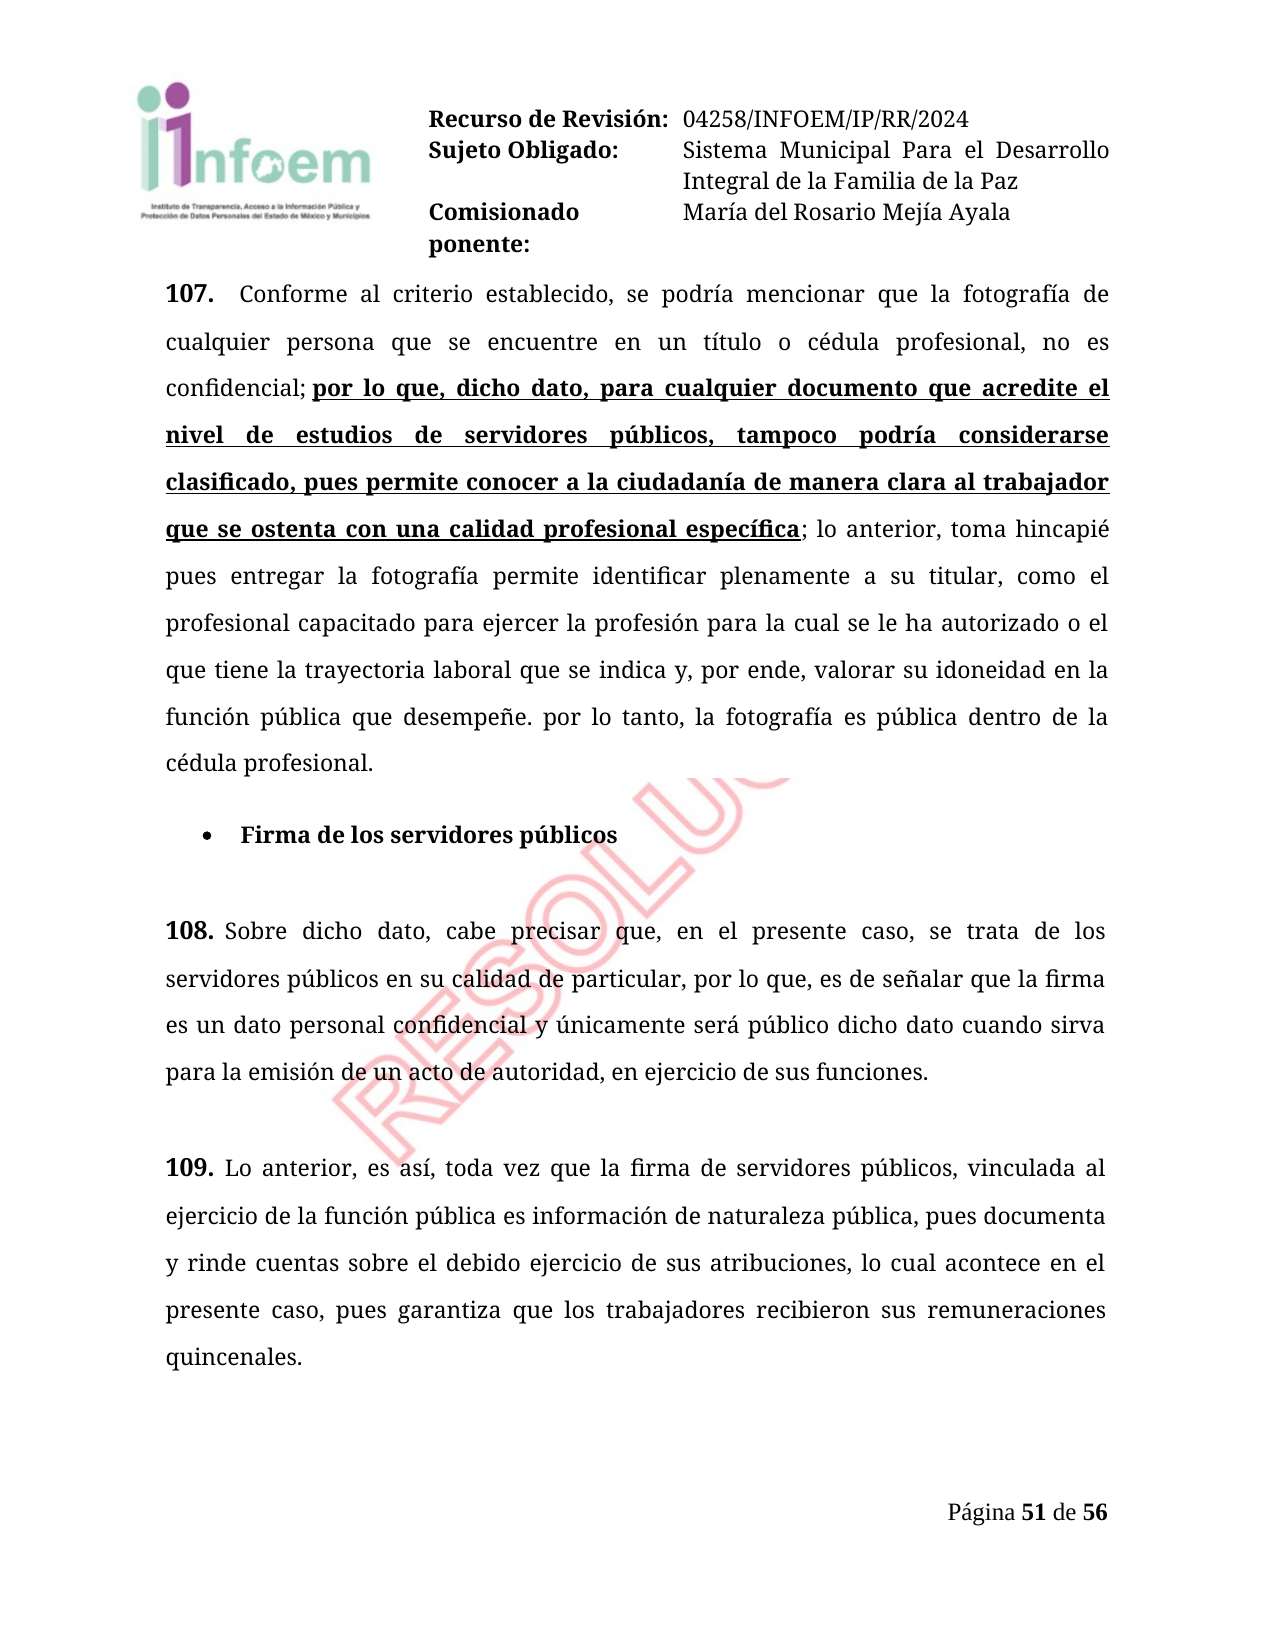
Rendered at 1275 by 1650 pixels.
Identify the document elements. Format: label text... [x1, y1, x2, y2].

list Conforme al criterio establecido, se podría mencionar que la fotografía de cualquier persona que se encuentre en un título o cédula profesional, no es confidencial; por lo que, dicho dato, para cualquier documento que acredite el nivel de estudios de servidores públicos, tampoco podría considerarse clasificado, pues permite conocer a la ciudadanía de manera clara al trabajador que se ostenta con una calidad profesional específica; lo anterior, toma hincapié pues entregar la fotografía permite identificar plenamente a su titular, como el profesional capacitado para ejercer la profesión para la cual se le ha autorizado o el que tiene la trayectoria laboral que se indica y, por ende, valorar su idoneidad en la función pública que desempeñe. por lo tanto, la fotografía es pública dentro de la cédula profesional. [165, 494, 1110, 778]
picture [22, 24, 1251, 1625]
list Lo anterior, es así, toda vez que la firma de servidores públicos, vinculada al ejercicio de la función pública es información de naturaleza pública, pues documenta y rinde cuentas sobre el debido ejercicio de sus atribuciones, lo cual acontece en el presente caso, pues garantiza que los trabajadores recibieron sus remuneraciones quincenales. [165, 1150, 1107, 1372]
list Sobre dicho dato, cabe precisar que, en el presente caso, se trata de los servidores públicos en su calidad de particular, por lo que, es de señalar que la firma es un dato personal confidencial y únicamente será público dicho dato cuando sirva para la emisión de un acto de autoridad, en ejercicio de sus funciones. [165, 913, 1107, 1088]
list Firma de los servidores públicos [203, 819, 1107, 850]
list Conforme al criterio establecido, se podría mencionar que la fotografía de cualquier persona que se encuentre en un título o cédula profesional, no es confidencial; por lo que, dicho dato, para cualquier documento que acredite el nivel de estudios de servidores públicos, tampoco podría considerarse clasificado, pues permite conocer a la ciudadanía de manera clara al trabajador que se ostenta con una calidad profesional específica; lo anterior, toma hincapié pues entregar la fotografía permite identificar plenamente a su titular, como el profesional capacitado para ejercer la profesión para la cual se le ha autorizado o el que tiene la trayectoria laboral que se indica y, por ende, valorar su idoneidad en la función pública que desempeñe. por lo tanto, la fotografía es pública dentro de la cédula profesional. [165, 276, 1110, 446]
